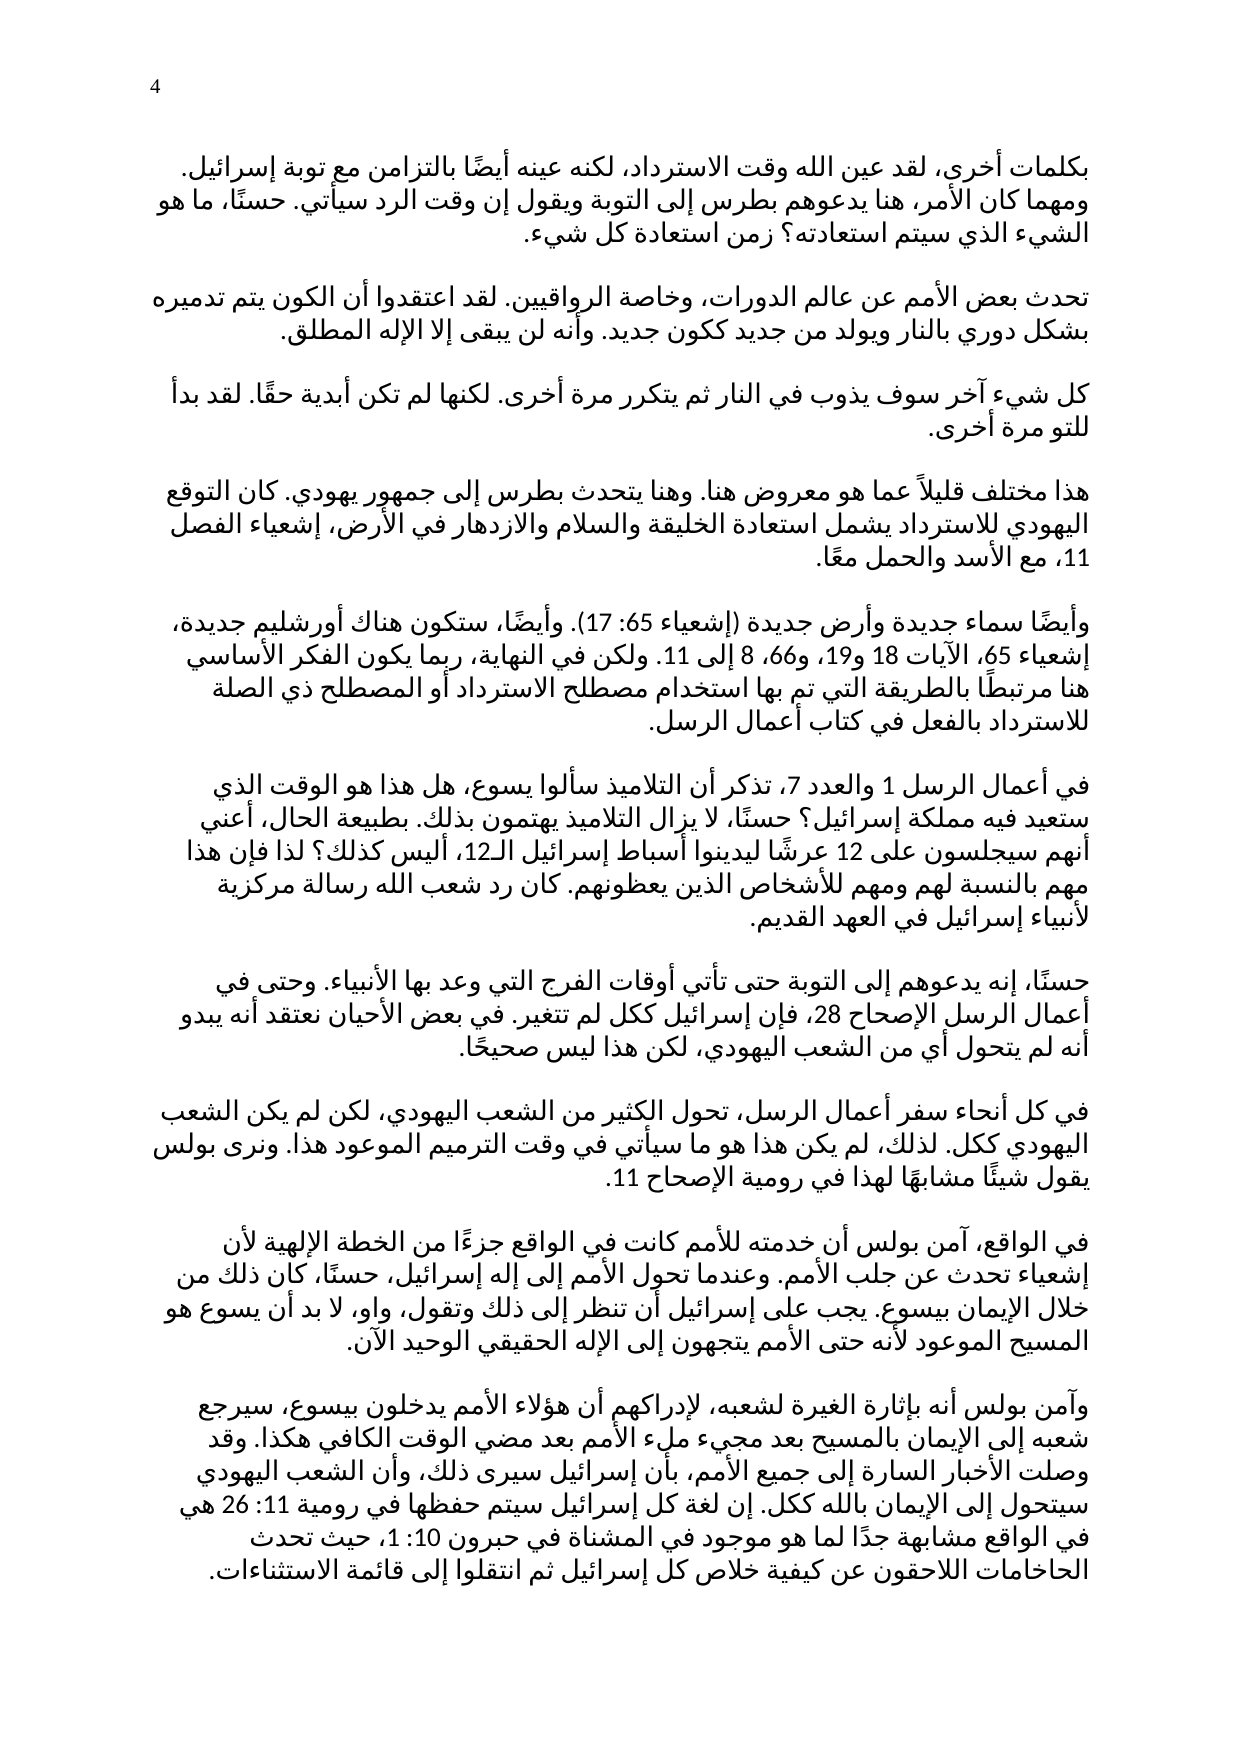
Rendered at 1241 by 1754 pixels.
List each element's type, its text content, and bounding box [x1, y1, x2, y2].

text حسنًا، إنه يدعوهم إلى التوبة حتى تأتي أوقات الفرج التي وعد بها الأنبياء. وحتى في أعمال الرسل الإصحاح 28، فإن إسرائيل ككل لم تتغير. في بعض الأحيان نعتقد أنه يبدو أنه لم يتحول أي من الشعب اليهودي، لكن هذا ليس صحيحًا. [150, 964, 1090, 1063]
text وأيضًا سماء جديدة وأرض جديدة (إشعياء 65: 17). وأيضًا، ستكون هناك أورشليم جديدة، إشعياء 65، الآيات 18 و19، و66، 8 إلى 11. ولكن في النهاية، ربما يكون الفكر الأساسي هنا مرتبطًا بالطريقة التي تم بها استخدام مصطلح الاسترداد أو المصطلح ذي الصلة للاسترداد بالفعل في كتاب أعمال الرسل. [150, 605, 1090, 737]
text تحدث بعض الأمم عن عالم الدورات، وخاصة الرواقيين. لقد اعتقدوا أن الكون يتم تدميره بشكل دوري بالنار ويولد من جديد ككون جديد. وأنه لن يبقى إلا الإله المطلق. [150, 280, 1090, 346]
text هذا مختلف قليلاً عما هو معروض هنا. وهنا يتحدث بطرس إلى جمهور يهودي. كان التوقع اليهودي للاسترداد يشمل استعادة الخليقة والسلام والازدهار في الأرض، إشعياء الفصل 11، مع الأسد والحمل معًا. [150, 474, 1090, 574]
text بكلمات أخرى، لقد عين الله وقت الاسترداد، لكنه عينه أيضًا بالتزامن مع توبة إسرائيل. ومهما كان الأمر، هنا يدعوهم بطرس إلى التوبة ويقول إن وقت الرد سيأتي. حسنًا، ما هو الشيء الذي سيتم استعادته؟ زمن استعادة كل شيء. [150, 150, 1090, 249]
text في الواقع، آمن بولس أن خدمته للأمم كانت في الواقع جزءًا من الخطة الإلهية لأن إشعياء تحدث عن جلب الأمم. وعندما تحول الأمم إلى إله إسرائيل، حسنًا، كان ذلك من خلال الإيمان بيسوع. يجب على إسرائيل أن تنظر إلى ذلك وتقول، واو، لا بد أن يسوع هو المسيح الموعود لأنه حتى الأمم يتجهون إلى الإله الحقيقي الوحيد الآن. [150, 1225, 1090, 1357]
text في كل أنحاء سفر أعمال الرسل، تحول الكثير من الشعب اليهودي، لكن لم يكن الشعب اليهودي ككل. لذلك، لم يكن هذا هو ما سيأتي في وقت الترميم الموعود هذا. ونرى بولس يقول شيئًا مشابهًا لهذا في رومية الإصحاح 11. [150, 1094, 1090, 1193]
text في أعمال الرسل 1 والعدد 7، تذكر أن التلاميذ سألوا يسوع، هل هذا هو الوقت الذي ستعيد فيه مملكة إسرائيل؟ حسنًا، لا يزال التلاميذ يهتمون بذلك. بطبيعة الحال، أعني أنهم سيجلسون على 12 عرشًا ليدينوا أسباط إسرائيل الـ12، أليس كذلك؟ لذا فإن هذا مهم بالنسبة لهم ومهم للأشخاص الذين يعظونهم. كان رد شعب الله رسالة مركزية لأنبياء إسرائيل في العهد القديم. [150, 768, 1090, 933]
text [150, 1388, 1090, 1586]
text كل شيء آخر سوف يذوب في النار ثم يتكرر مرة أخرى. لكنها لم تكن أبدية حقًا. لقد بدأ للتو مرة أخرى. [150, 377, 1090, 443]
